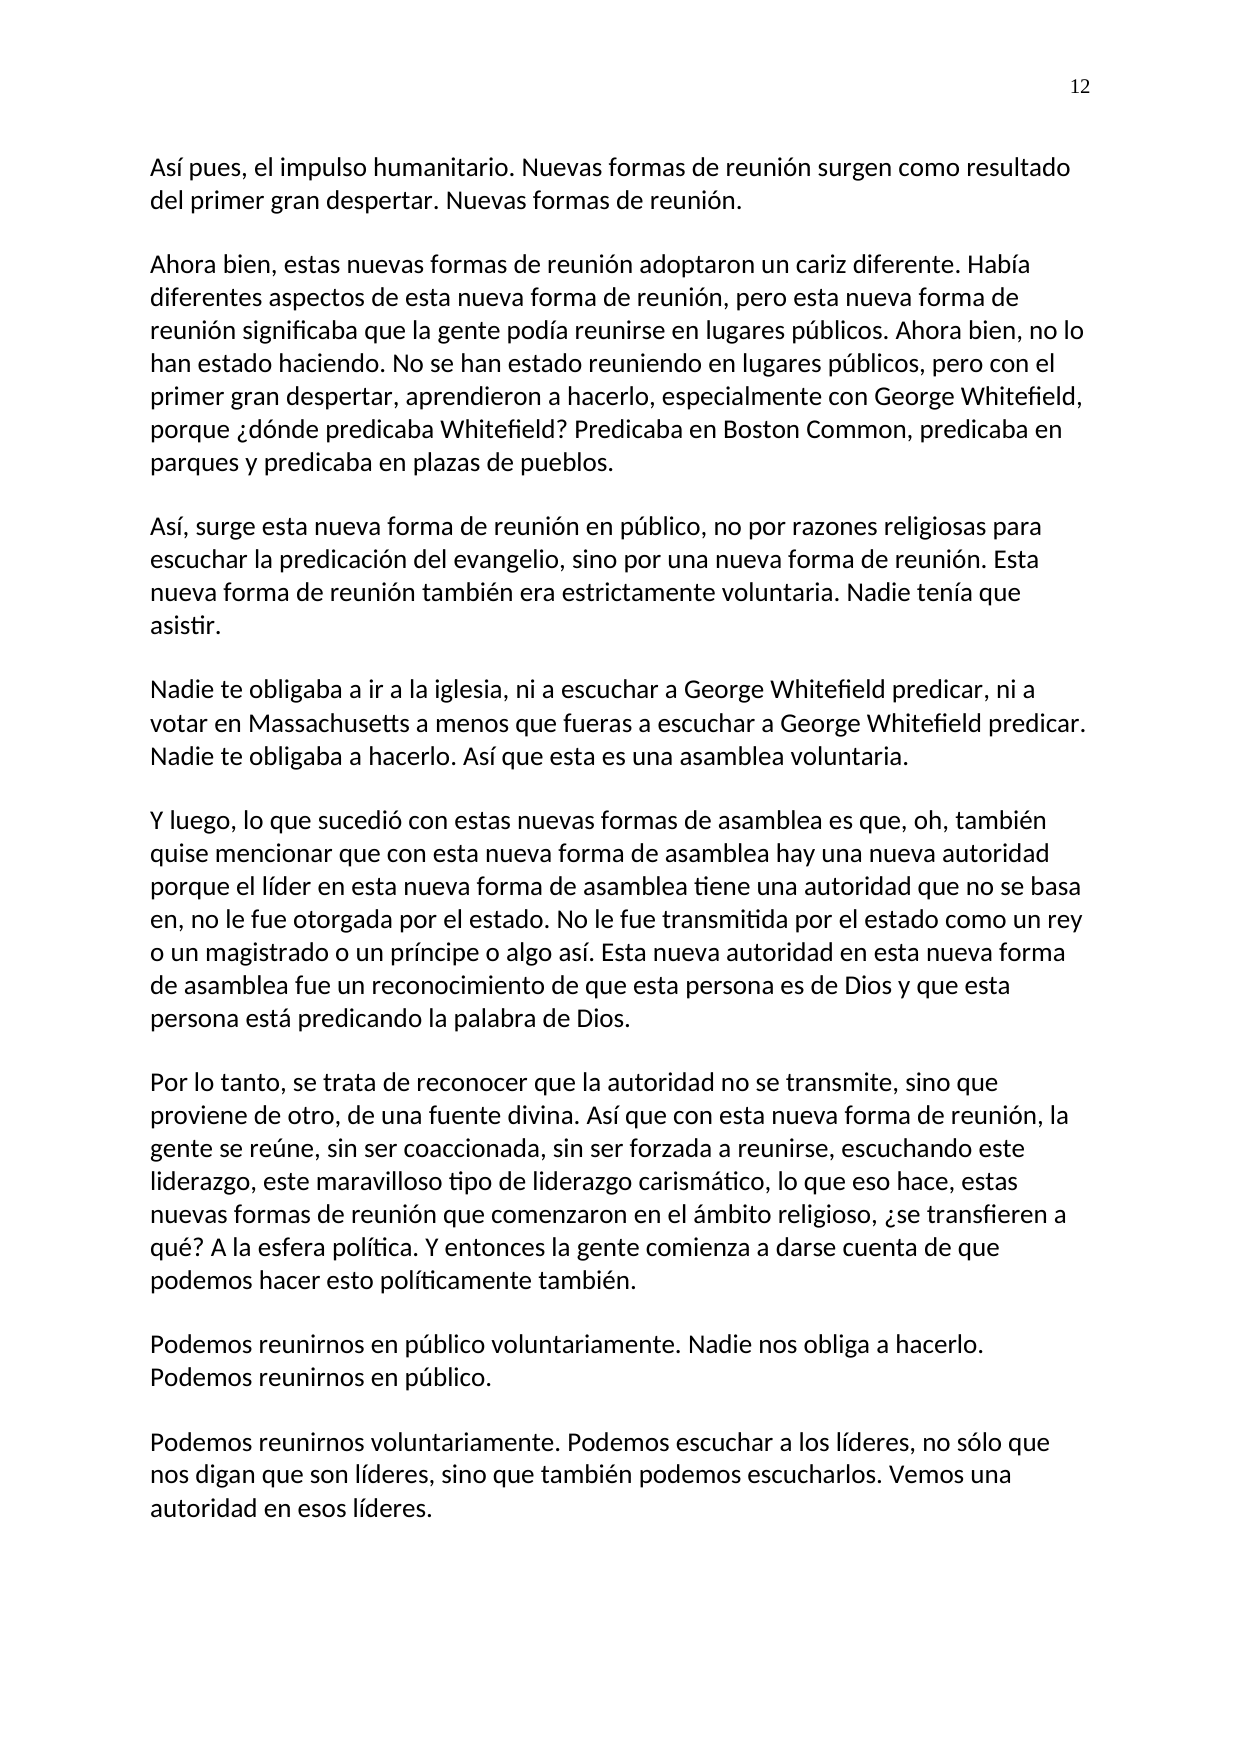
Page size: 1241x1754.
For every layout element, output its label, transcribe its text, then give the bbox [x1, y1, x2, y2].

text Nadie te obligaba a ir a la iglesia, ni a escuchar a George Whitefield predicar, ni a votar en Massachusetts a menos que fueras a escuchar a George Whitefield predicar. Nadie te obligaba a hacerlo. Así que esta es una asamblea voluntaria. [150, 673, 1090, 772]
text Y luego, lo que sucedió con estas nuevas formas de asamblea es que, oh, también quise mencionar que con esta nueva forma de asamblea hay una nueva autoridad porque el líder en esta nueva forma de asamblea tiene una autoridad que no se basa en, no le fue otorgada por el estado. No le fue transmitida por el estado como un rey o un magistrado o un príncipe o algo así. Esta nueva autoridad en esta nueva forma de asamblea fue un reconocimiento de que esta persona es de Dios y que esta persona está predicando la palabra de Dios. [150, 803, 1090, 1034]
text Así, surge esta nueva forma de reunión en público, no por razones religiosas para escuchar la predicación del evangelio, sino por una nueva forma de reunión. Esta nueva forma de reunión también era estrictamente voluntaria. Nadie tenía que asistir. [150, 509, 1090, 642]
text Podemos reunirnos en público voluntariamente. Nadie nos obliga a hacerlo. Podemos reunirnos en público. [150, 1327, 1090, 1393]
text Podemos reunirnos voluntariamente. Podemos escuchar a los líderes, no sólo que nos digan que son líderes, sino que también podemos escucharlos. Vemos una autoridad en esos líderes. [150, 1425, 1090, 1524]
text Así pues, el impulso humanitario. Nuevas formas de reunión surgen como resultado del primer gran despertar. Nuevas formas de reunión. [150, 150, 1090, 216]
text Ahora bien, estas nuevas formas de reunión adoptaron un cariz diferente. Había diferentes aspectos de esta nueva forma de reunión, pero esta nueva forma de reunión significaba que la gente podía reunirse en lugares públicos. Ahora bien, no lo han estado haciendo. No se han estado reuniendo en lugares públicos, pero con el primer gran despertar, aprendieron a hacerlo, especialmente con George Whitefield, porque ¿dónde predicaba Whitefield? Predicaba en Boston Common, predicaba en parques y predicaba en plazas de pueblos. [150, 247, 1090, 478]
text Por lo tanto, se trata de reconocer que la autoridad no se transmite, sino que proviene de otro, de una fuente divina. Así que con esta nueva forma de reunión, la gente se reúne, sin ser coaccionada, sin ser forzada a reunirse, escuchando este liderazgo, este maravilloso tipo de liderazgo carismático, lo que eso hace, estas nuevas formas de reunión que comenzaron en el ámbito religioso, ¿se transfieren a qué? A la esfera política. Y entonces la gente comienza a darse cuenta de que podemos hacer esto políticamente también. [150, 1065, 1090, 1296]
